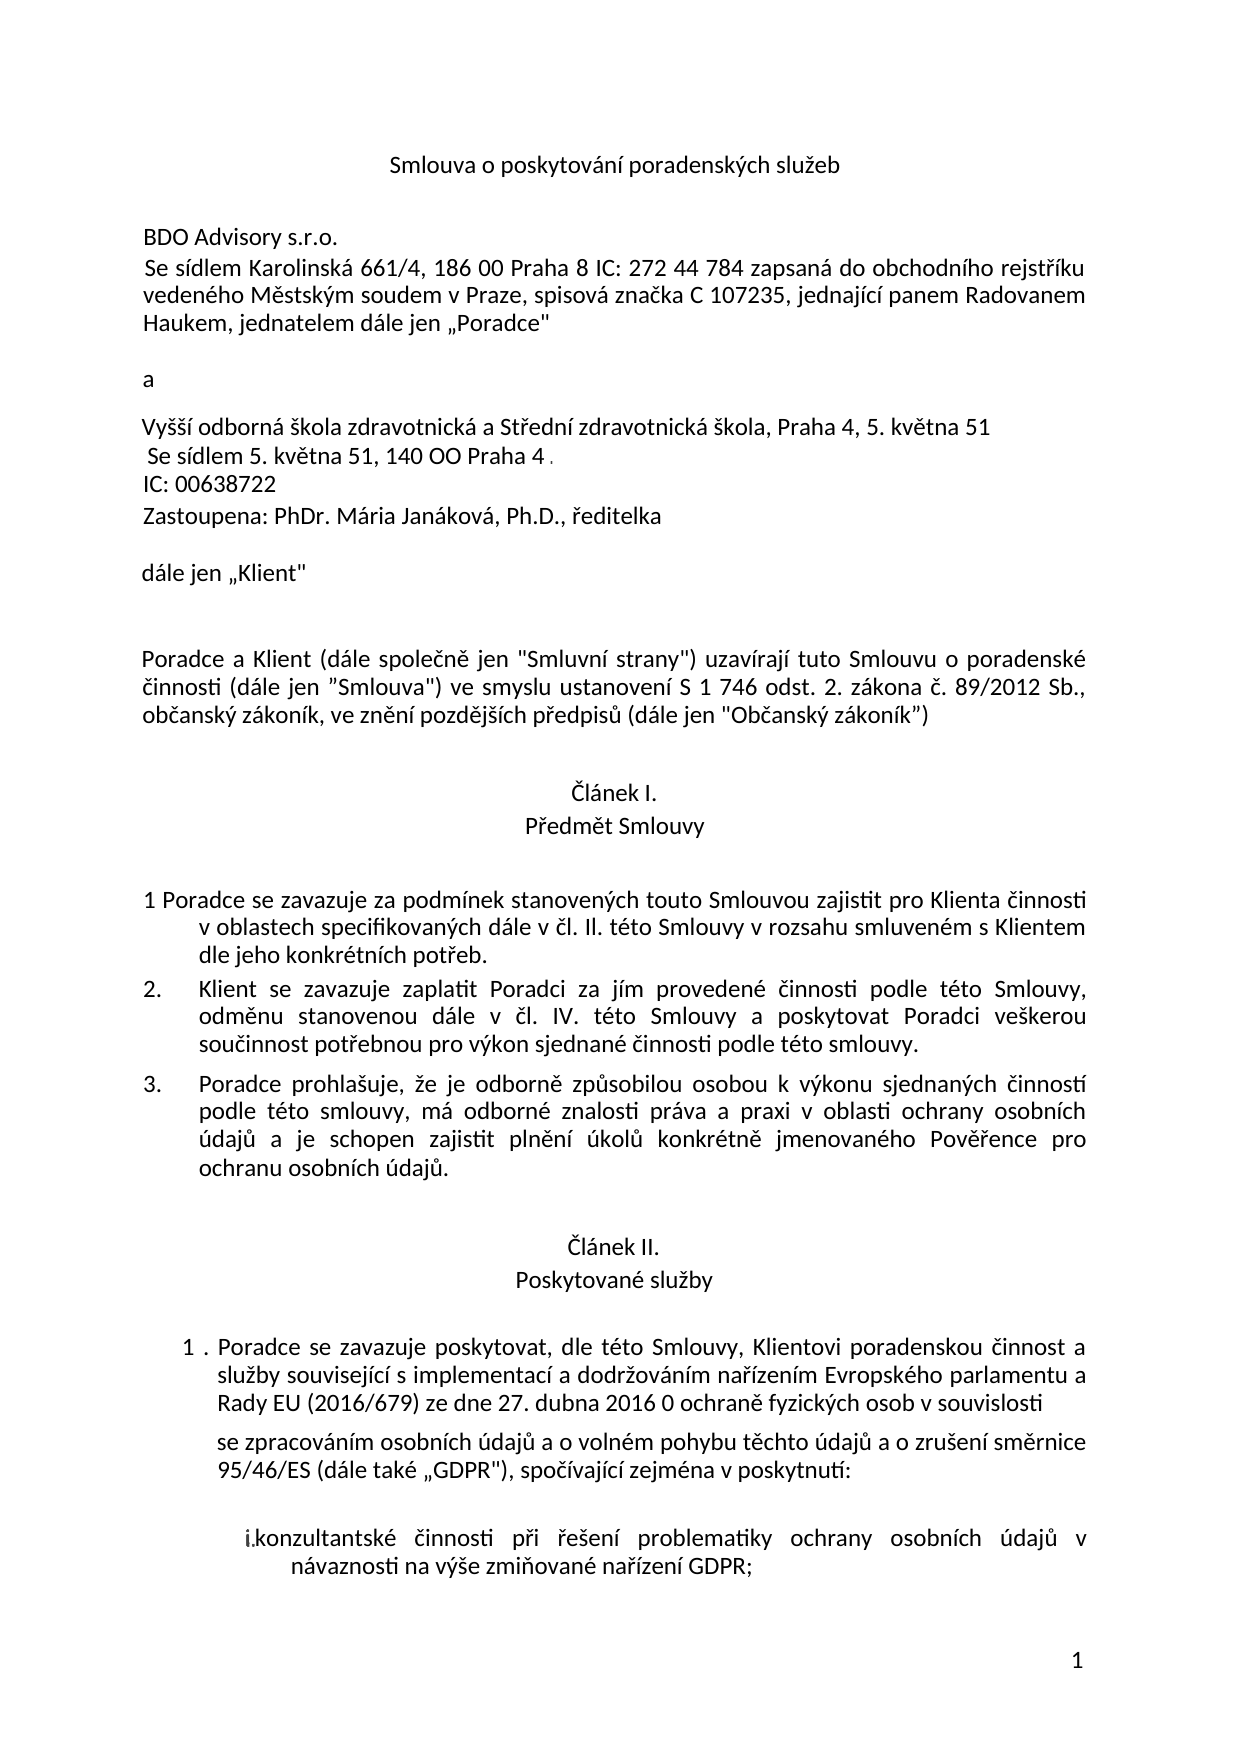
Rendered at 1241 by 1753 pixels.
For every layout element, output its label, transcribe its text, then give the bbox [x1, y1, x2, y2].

text Článek II. [139, 1231, 1088, 1262]
text 1 Poradce se zavazuje za podmínek stanovených touto Smlouvou zajistit pro Klienta činnosti v oblastech specifikovaných dále v čl. Il. této Smlouvy v rozsahu smluveném s Klientem dle jeho konkrétních potřeb. [143, 886, 1088, 970]
list Poradce prohlašuje, že je odborně způsobilou osobou k výkonu sjednaných činností podle této smlouvy, má odborné znalosti práva a praxi v oblasti ochrany osobních údajů a je schopen zajistit plnění úkolů konkrétně jmenovaného Pověřence pro ochranu osobních údajů. [143, 1070, 1088, 1182]
text BDO Advisory s.r.o. [143, 221, 1097, 251]
text IC: 00638722 [143, 470, 1088, 498]
text Smlouva o poskytování poradenských služeb [138, 149, 1092, 180]
text se zpracováním osobních údajů a o volném pohybu těchto údajů a o zrušení směrnice 95/46/ES (dále také „GDPR"), spočívající zejména v poskytnutí: [217, 1428, 1088, 1484]
text 1 . Poradce se zavazuje poskytovat, dle této Smlouvy, Klientovi poradenskou činnost a služby související s implementací a dodržováním nařízením Evropského parlamentu a Rady EU (2016/679) ze dne 27. dubna 2016 0 ochraně fyzických osob v souvislosti [182, 1333, 1088, 1417]
text Zastoupena: PhDr. Mária Janáková, Ph.D., ředitelka [143, 502, 1088, 530]
subtitle Předmět Smlouvy [141, 810, 1089, 841]
text Se sídlem Karolinská 661/4, 186 00 Praha 8 IC: 272 44 784 zapsaná do obchodního rejstříku vedeného Městským soudem v Praze, spisová značka C 107235, jednající panem Radovanem Haukem, jednatelem dále jen „Poradce" [143, 254, 1088, 338]
picture [246, 1529, 255, 1547]
text dále jen „Klient" [141, 558, 1088, 587]
list Klient se zavazuje zaplatit Poradci za jím provedené činnosti podle této Smlouvy, odměnu stanovenou dále v čl. IV. této Smlouvy a poskytovat Poradci veškerou součinnost potřebnou pro výkon sjednané činnosti podle této smlouvy. [143, 974, 1088, 1059]
text a [142, 363, 1097, 393]
text Článek I. [139, 777, 1089, 808]
text konzultantské činnosti při řešení problematiky ochrany osobních údajů v návaznosti na výše zmiňované nařízení GDPR; [246, 1524, 1088, 1581]
text Se sídlem 5. května 51, 140 OO Praha 4 [141, 441, 1088, 470]
text Poradce a Klient (dále společně jen "Smluvní strany") uzavírají tuto Smlouvu o poradenské činnosti (dále jen ”Smlouva") ve smyslu ustanovení S 1 746 odst. 2. zákona č. 89/2012 Sb., občanský zákoník, ve znění pozdějších předpisů (dále jen "Občanský zákoník”) [141, 644, 1088, 730]
text Poskytované služby [139, 1264, 1089, 1295]
text Vyšší odborná škola zdravotnická a Střední zdravotnická škola, Praha 4, 5. května 51 [141, 413, 1088, 441]
